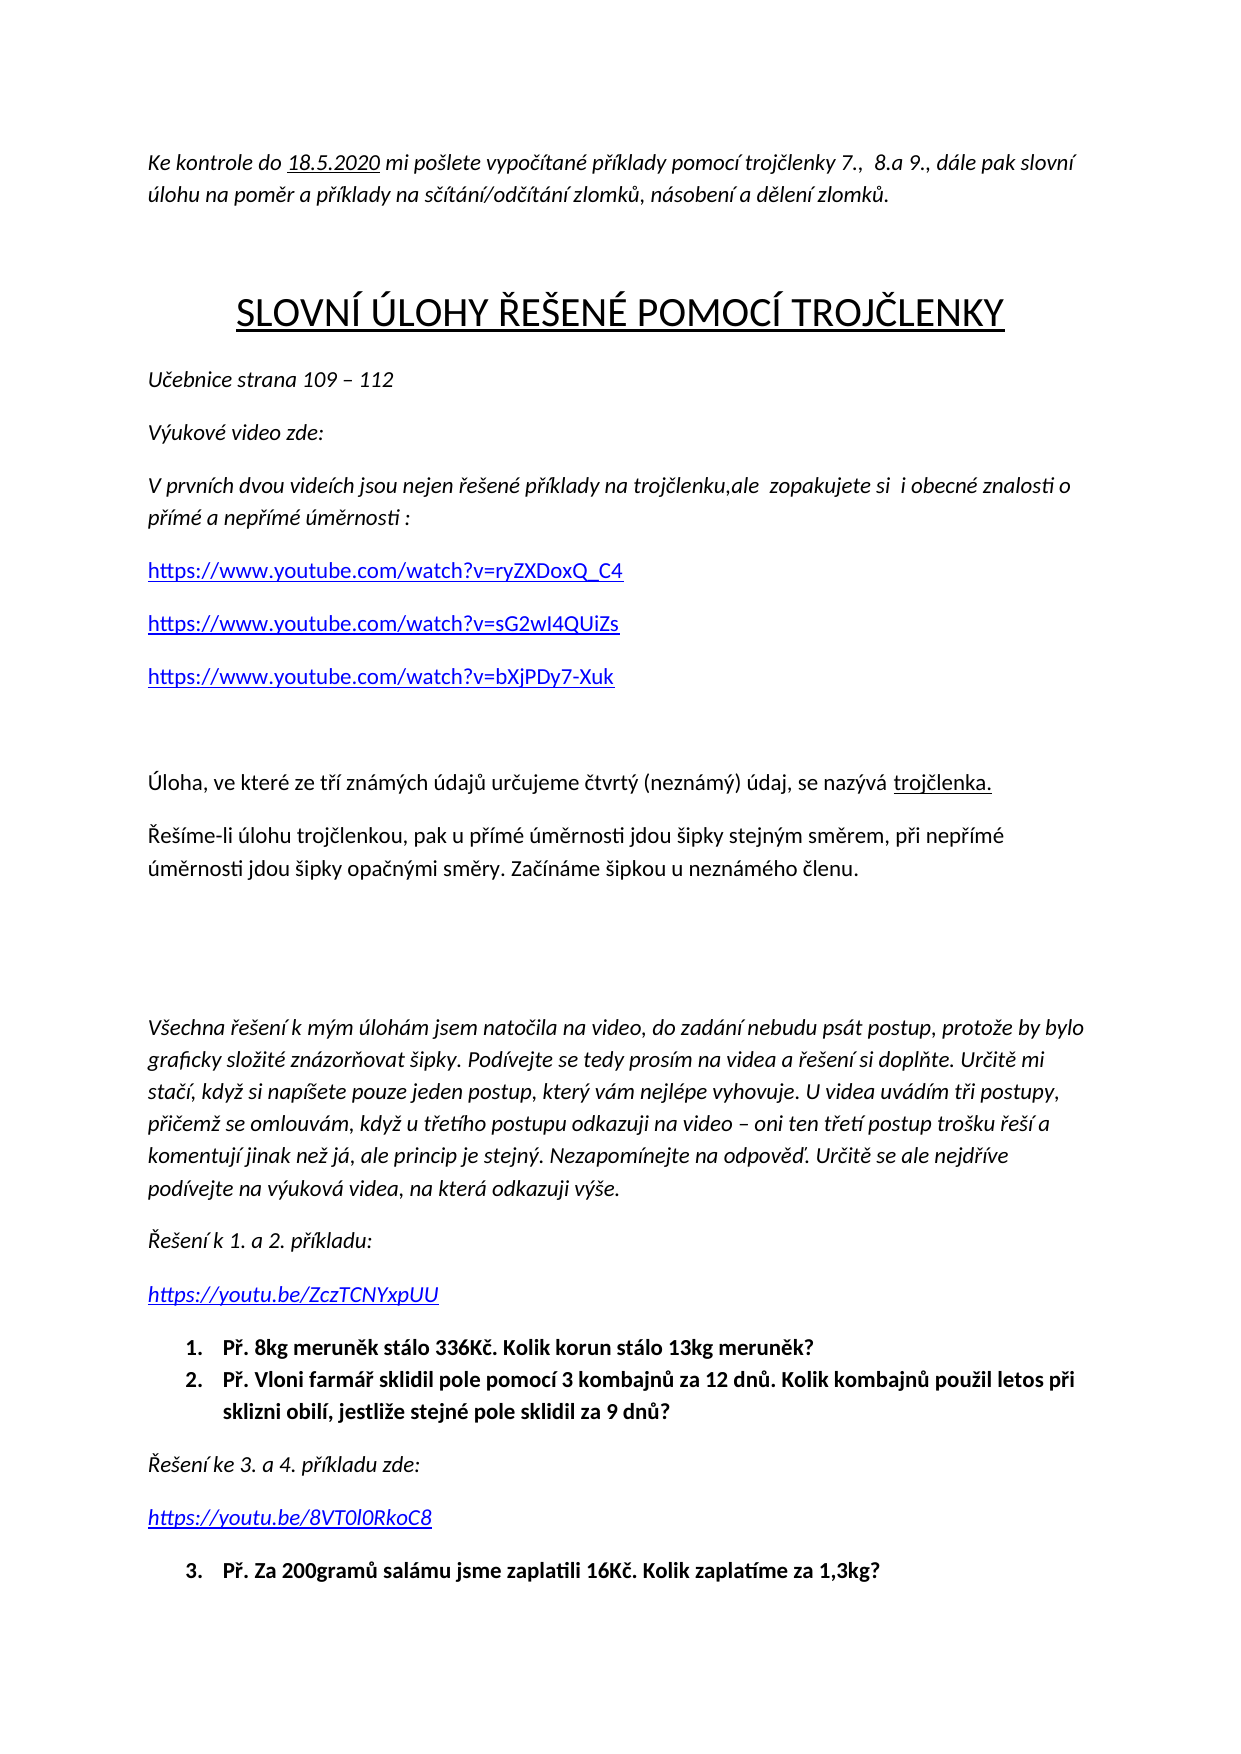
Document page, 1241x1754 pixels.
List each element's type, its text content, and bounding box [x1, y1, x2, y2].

text Ke kontrole do 18.5.2020 mi pošlete vypočítané příklady pomocí trojčlenky 7., 8.a 9., dále pak slovní úlohu na poměr a příklady na sčítání/odčítání zlomků, násobení a dělení zlomků. [148, 148, 1093, 208]
text https://youtu.be/ZczTCNYxpUU [148, 1280, 1093, 1308]
text https://www.youtube.com/watch?v=sG2wI4QUiZs [148, 609, 1093, 637]
text V prvních dvou videích jsou nejen řešené příklady na trojčlenku,ale zopakujete si i obecné znalosti o přímé a nepřímé úměrnosti : [148, 471, 1093, 531]
text Řešení ke 3. a 4. příkladu zde: [148, 1450, 1093, 1478]
text https://www.youtube.com/watch?v=bXjPDy7-Xuk [148, 662, 1093, 690]
list Př. Vloni farmář sklidil pole pomocí 3 kombajnů za 12 dnů. Kolik kombajnů použil letos při sklizni obilí, jestliže stejné pole sklidil za 9 dnů? [185, 1365, 1093, 1425]
text Řešení k 1. a 2. příkladu: [148, 1227, 1093, 1255]
text Úloha, ve které ze tří známých údajů určujeme čtvrtý (neznámý) údaj, se nazývá trojčlenka. [148, 768, 1093, 796]
text Řešíme-li úlohu trojčlenkou, pak u přímé úměrnosti jdou šipky stejným směrem, při nepřímé úměrnosti jdou šipky opačnými směry. Začínáme šipkou u neznámého členu. [148, 821, 1093, 882]
text https://youtu.be/8VT0l0RkoC8 [148, 1503, 1093, 1531]
list Př. Za 200gramů salámu jsme zaplatili 16Kč. Kolik zaplatíme za 1,3kg? [185, 1556, 1093, 1584]
text Učebnice strana 109 – 112 [148, 365, 1093, 393]
text https://www.youtube.com/watch?v=ryZXDoxQ_C4 [148, 556, 1093, 584]
text Všechna řešení k mým úlohám jsem natočila na video, do zadání nebudu psát postup, protože by bylo graficky složité znázorňovat šipky. Podívejte se tedy prosím na videa a řešení si doplňte. Určitě mi stačí, když si napíšete pouze jeden postup, který vám nejlépe vyhovuje. U videa uvádím tři postupy, přičemž se omlouvám, když u třetího postupu odkazuji na video – oni ten třetí postup trošku řeší a komentují jinak než já, ale princip je stejný. Nezapomínejte na odpověď. Určitě se ale nejdříve podívejte na výuková videa, na která odkazuji výše. [148, 1013, 1093, 1202]
text Výukové video zde: [148, 418, 1093, 446]
text SLOVNÍ ÚLOHY ŘEŠENÉ POMOCÍ TROJČLENKY [148, 286, 1093, 337]
list Př. 8kg meruněk stálo 336Kč. Kolik korun stálo 13kg meruněk? [185, 1333, 1093, 1361]
